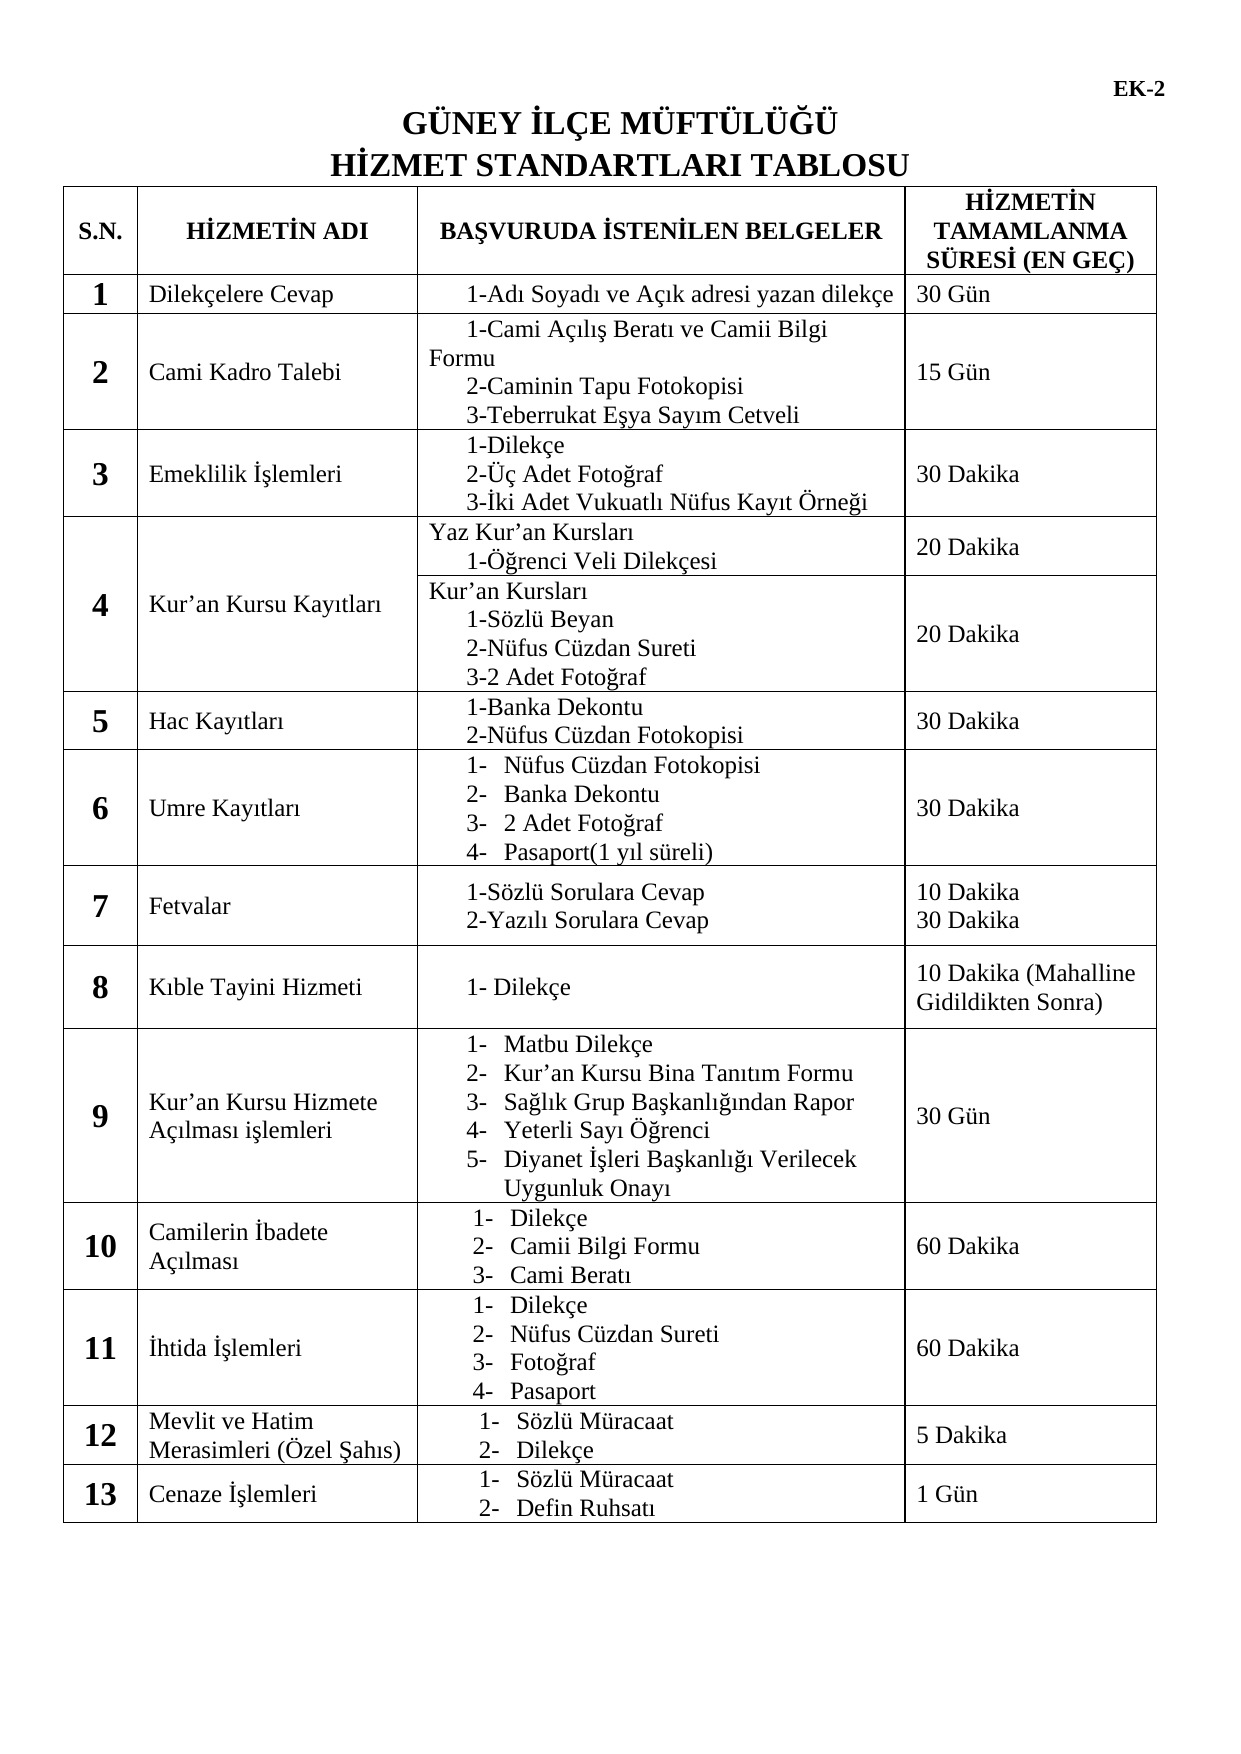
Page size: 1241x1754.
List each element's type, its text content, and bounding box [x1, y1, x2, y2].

table_cell Dilekçe Nüfus Cüzdan Sureti Fotoğraf Pasaport [418, 1290, 904, 1405]
table_cell 30 Dakika [906, 692, 1156, 749]
table_cell 5 [64, 692, 137, 749]
table_cell 1 Gün [906, 1465, 1156, 1522]
table_cell Mevlit ve Hatim Merasimleri (Özel Şahıs) [138, 1406, 417, 1463]
table_cell 8 [64, 946, 137, 1028]
text GÜNEY İLÇE MÜFTÜLÜĞÜ [75, 103, 1165, 142]
table_cell Nüfus Cüzdan Fotokopisi Banka Dekontu 2 Adet Fotoğraf Pasaport(1 yıl süreli) [418, 750, 904, 865]
table_cell 3 [64, 430, 137, 516]
table_header S.N. [64, 187, 137, 273]
table_cell 1-Adı Soyadı ve Açık adresi yazan dilekçe [418, 275, 904, 313]
table_cell 1-Dilekçe 2-Üç Adet Fotoğraf 3-İki Adet Vukuatlı Nüfus Kayıt Örneği [418, 430, 904, 516]
table_cell Fetvalar [138, 866, 417, 945]
table_cell 6 [64, 750, 137, 865]
table_cell 30 Dakika [906, 430, 1156, 516]
table_cell 30 Dakika [906, 750, 1156, 865]
table_cell 1-Banka Dekontu 2-Nüfus Cüzdan Fotokopisi [418, 692, 904, 749]
table_cell 7 [64, 866, 137, 945]
table_cell Camilerin İbadete Açılması [138, 1203, 417, 1289]
table_cell 15 Gün [906, 314, 1156, 429]
table_cell Matbu Dilekçe Kur’an Kursu Bina Tanıtım Formu Sağlık Grup Başkanlığından Rapor Yeterli Sayı Öğrenci Diyanet İşleri Başkanlığı Verilecek Uygunluk Onayı [418, 1029, 904, 1202]
table_cell Kur’an Kursu Hizmete Açılması işlemleri [138, 1029, 417, 1202]
table_cell 4 [64, 517, 137, 691]
table_cell 20 Dakika [906, 576, 1156, 691]
table_cell 60 Dakika [906, 1203, 1156, 1289]
table_cell Hac Kayıtları [138, 692, 417, 749]
table_cell 13 [64, 1465, 137, 1522]
table_header HİZMETİN ADI [138, 187, 417, 273]
table_cell 10 [64, 1203, 137, 1289]
table_cell 1-Cami Açılış Beratı ve Camii Bilgi Formu 2-Caminin Tapu Fotokopisi 3-Teberrukat Eşya Sayım Cetveli [418, 314, 904, 429]
table_cell Cenaze İşlemleri [138, 1465, 417, 1522]
table_cell 10 Dakika 30 Dakika [906, 866, 1156, 945]
table_cell Dilekçelere Cevap [138, 275, 417, 313]
table_cell Emeklilik İşlemleri [138, 430, 417, 516]
text HİZMET STANDARTLARI TABLOSU [75, 145, 1165, 183]
table_cell Kıble Tayini Hizmeti [138, 946, 417, 1028]
table_cell 30 Gün [906, 1029, 1156, 1202]
table_cell 1-Sözlü Sorulara Cevap 2-Yazılı Sorulara Cevap [418, 866, 904, 945]
table_cell Dilekçe Camii Bilgi Formu Cami Beratı [418, 1203, 904, 1289]
table_cell Sözlü Müracaat Defin Ruhsatı [418, 1465, 904, 1522]
table_cell İhtida İşlemleri [138, 1290, 417, 1405]
table_cell Umre Kayıtları [138, 750, 417, 865]
table_cell 5 Dakika [906, 1406, 1156, 1463]
table_cell Kur’an Kursları 1-Sözlü Beyan 2-Nüfus Cüzdan Sureti 3-2 Adet Fotoğraf [418, 576, 904, 691]
table_cell 9 [64, 1029, 137, 1202]
table_cell Yaz Kur’an Kursları 1-Öğrenci Veli Dilekçesi [418, 517, 904, 575]
table_cell 60 Dakika [906, 1290, 1156, 1405]
table_cell Sözlü Müracaat Dilekçe [418, 1406, 904, 1463]
table_cell Kur’an Kursu Kayıtları [138, 517, 417, 691]
table_cell 10 Dakika (Mahalline Gidildikten Sonra) [906, 946, 1156, 1028]
table_cell 12 [64, 1406, 137, 1463]
table_cell 30 Gün [906, 275, 1156, 313]
table_cell 1 [64, 275, 137, 313]
table_cell 2 [64, 314, 137, 429]
text EK-2 [75, 75, 1165, 101]
table_cell 20 Dakika [906, 517, 1156, 575]
table_header HİZMETİN TAMAMLANMA SÜRESİ (EN GEÇ) [906, 187, 1156, 273]
table_header BAŞVURUDA İSTENİLEN BELGELER [418, 187, 904, 273]
table_cell Cami Kadro Talebi [138, 314, 417, 429]
table_cell 1- Dilekçe [418, 946, 904, 1028]
table_cell 11 [64, 1290, 137, 1405]
